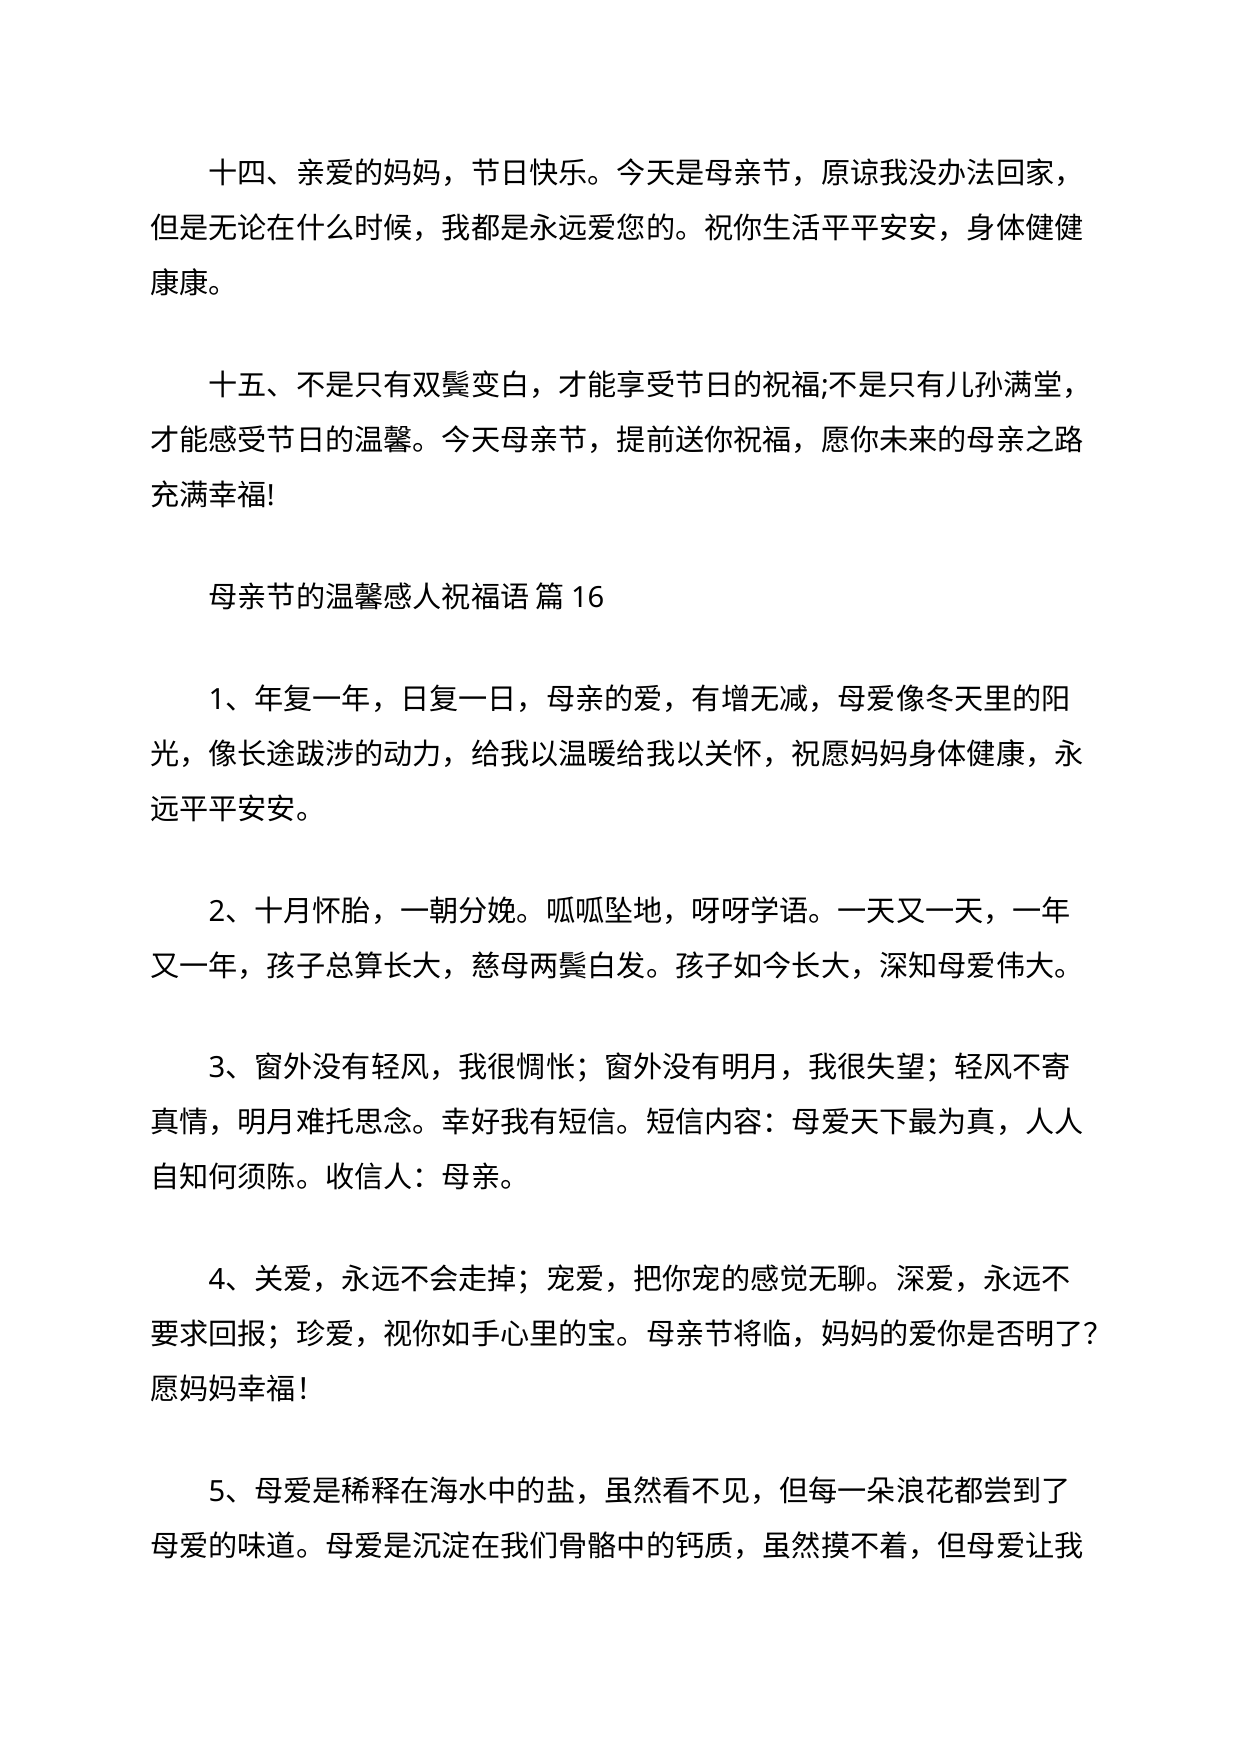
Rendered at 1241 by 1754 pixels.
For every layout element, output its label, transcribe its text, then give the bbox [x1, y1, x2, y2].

text 3、窗外没有轻风，我很惆怅；窗外没有明月，我很失望；轻风不寄真情，明月难托思念。幸好我有短信。短信内容：母爱天下最为真，人人自知何须陈。收信人：母亲。 [150, 1044, 1090, 1196]
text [150, 1467, 1090, 1564]
text 1、年复一年，日复一日，母亲的爱，有增无减，母爱像冬天里的阳光，像长途跋涉的动力，给我以温暖给我以关怀，祝愿妈妈身体健康，永远平平安安。 [150, 675, 1090, 828]
text 母亲节的温馨感人祝福语 篇16 [150, 573, 1090, 616]
text 2、十月怀胎，一朝分娩。呱呱坠地，呀呀学语。一天又一天，一年又一年，孩子总算长大，慈母两鬓白发。孩子如今长大，深知母爱伟大。 [150, 887, 1090, 984]
text 十四、亲爱的妈妈，节日快乐。今天是母亲节，原谅我没办法回家，但是无论在什么时候，我都是永远爱您的。祝你生活平平安安，身体健健康康。 [150, 150, 1090, 302]
text 4、关爱，永远不会走掉；宠爱，把你宠的感觉无聊。深爱，永远不要求回报；珍爱，视你如手心里的宝。母亲节将临，妈妈的爱你是否明了？愿妈妈幸福！ [150, 1256, 1090, 1408]
text 十五、不是只有双鬓变白，才能享受节日的祝福;不是只有儿孙满堂，才能感受节日的温馨。今天母亲节，提前送你祝福，愿你未来的母亲之路充满幸福! [150, 362, 1090, 514]
